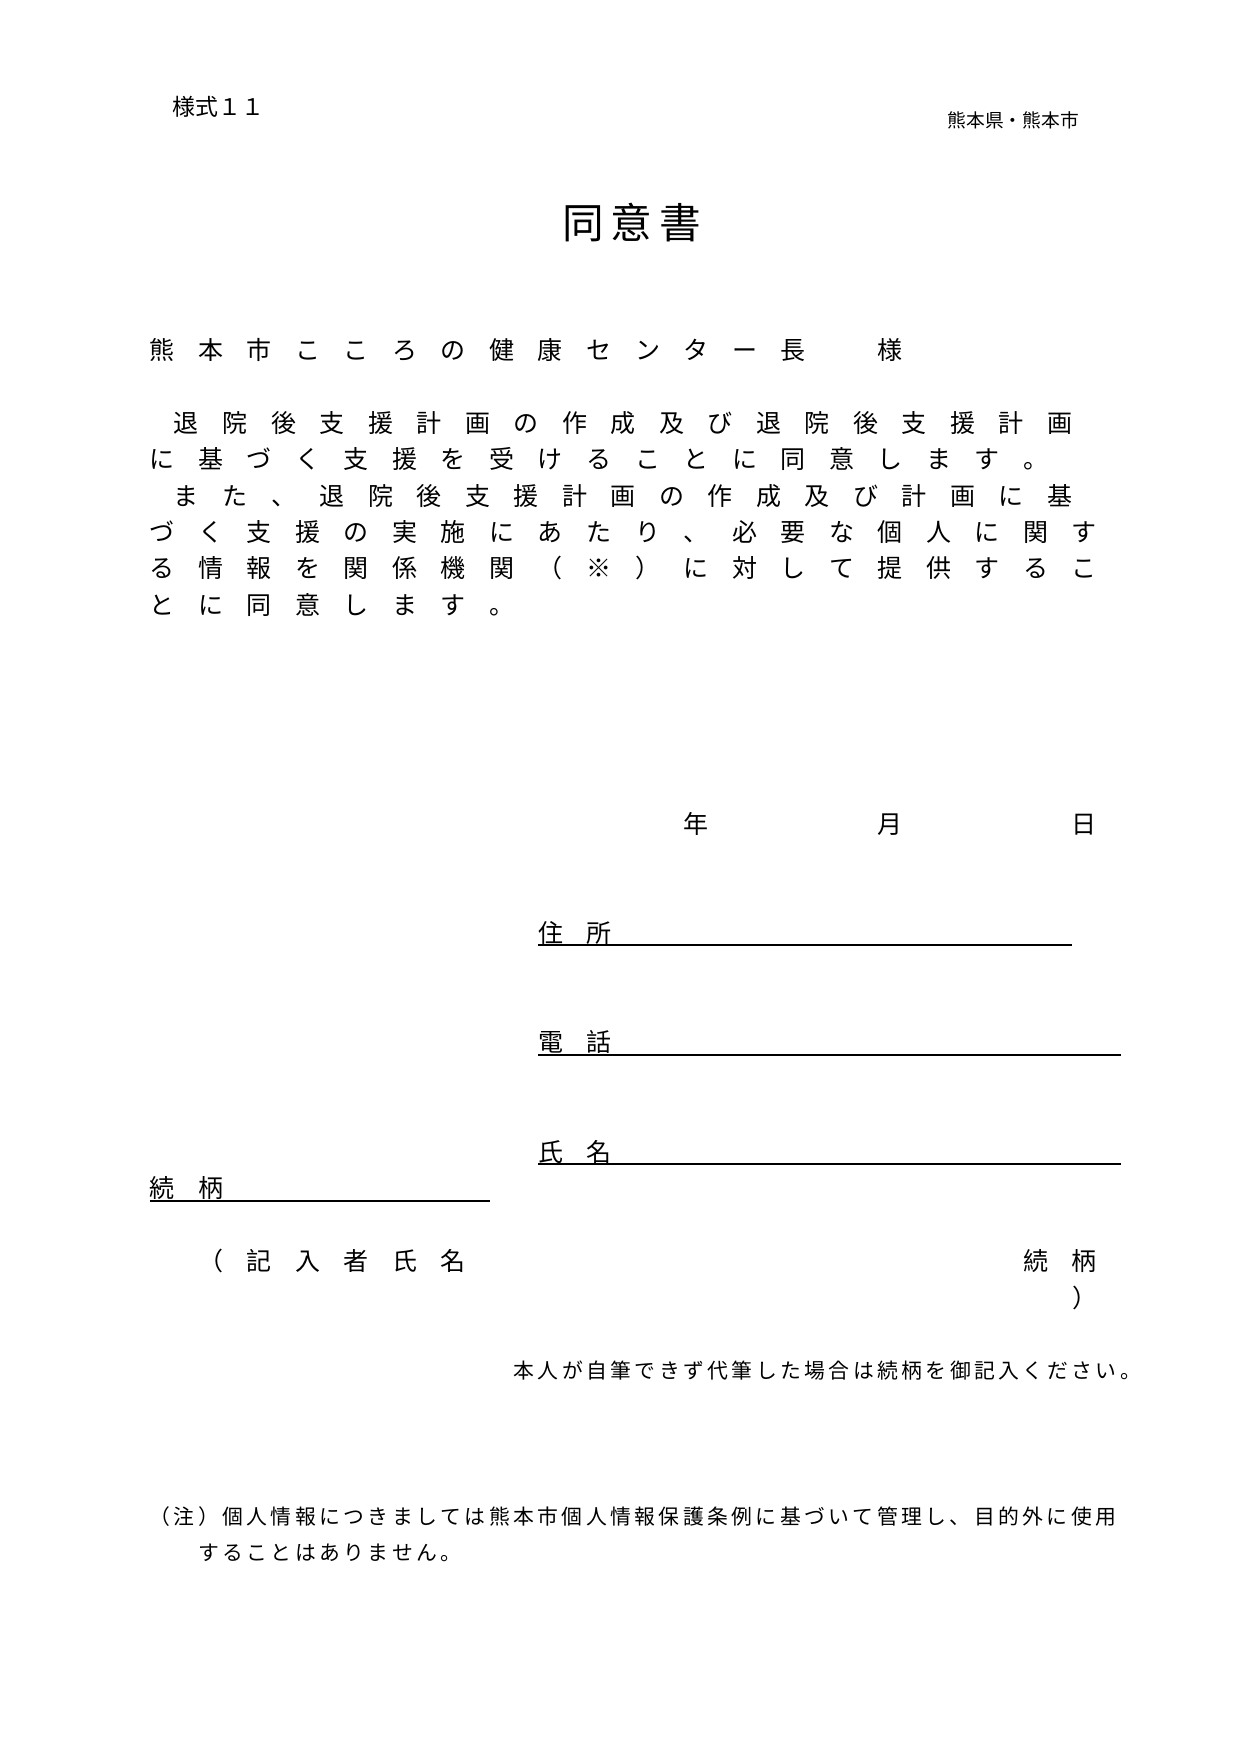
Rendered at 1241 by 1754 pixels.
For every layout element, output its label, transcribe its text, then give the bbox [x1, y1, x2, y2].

text （記入者氏名 続柄 ） [149, 1242, 1120, 1314]
text 年 月 日 [149, 804, 1120, 841]
text 氏名 続柄 [149, 1132, 1120, 1205]
text 住所 [149, 913, 1106, 950]
text 熊本市こころの健康センター長 様 [149, 330, 1120, 367]
text 同意書 [149, 184, 1120, 257]
text また、退院後支援計画の作成及び計画に基づく支援の実施にあたり、必要な個人に関する情報を関係機関（※）に対して提供することに同意します。 [149, 476, 1120, 622]
text （注）個人情報につきましては熊本市個人情報保護条例に基づいて管理し、目的外に使用することはありません。 [149, 1497, 1120, 1570]
text 本人が自筆できず代筆した場合は続柄を御記入ください。 [149, 1351, 1120, 1387]
text 退院後支援計画の作成及び退院後支援計画に基づく支援を受けることに同意します。 [149, 403, 1120, 476]
text 電話 [149, 1023, 1120, 1059]
